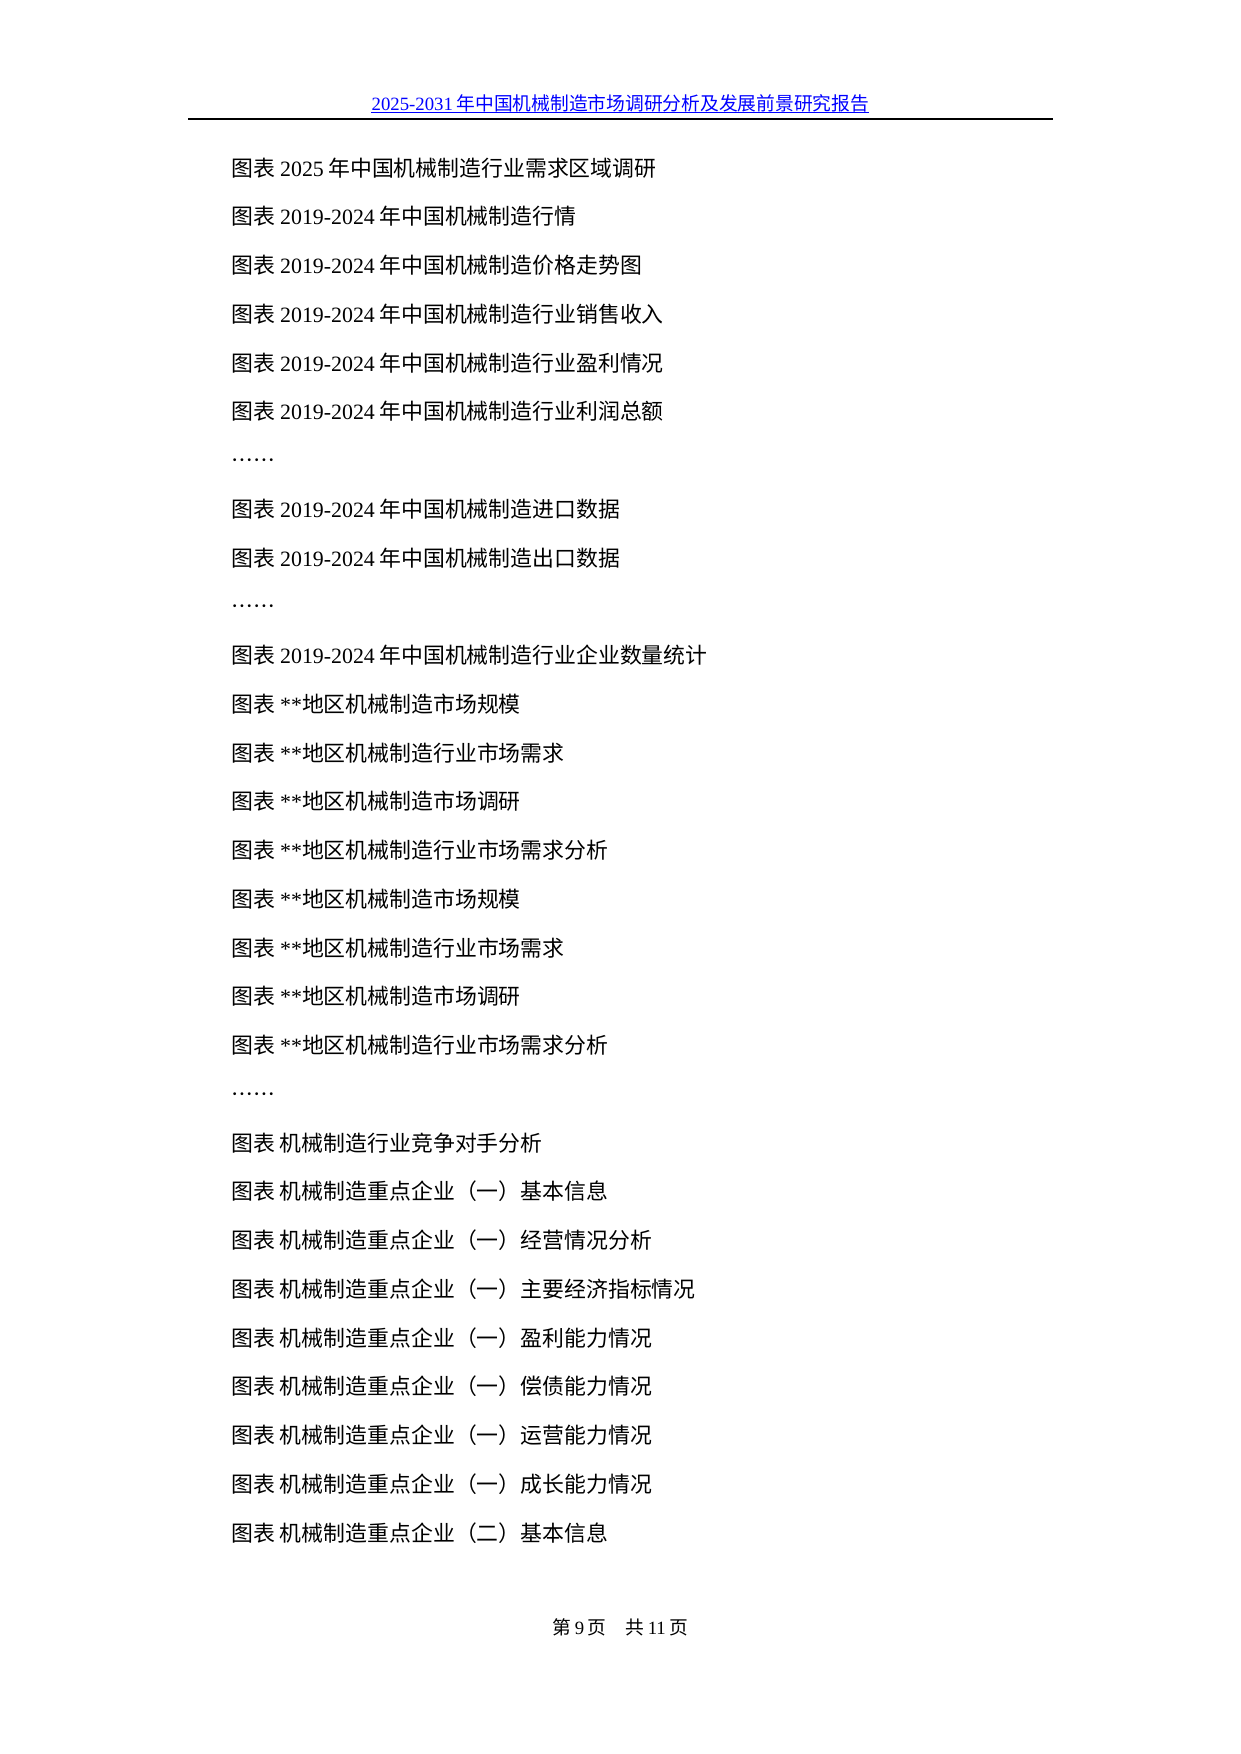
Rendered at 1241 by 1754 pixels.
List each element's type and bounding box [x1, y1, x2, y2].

text [187, 150, 1053, 1548]
